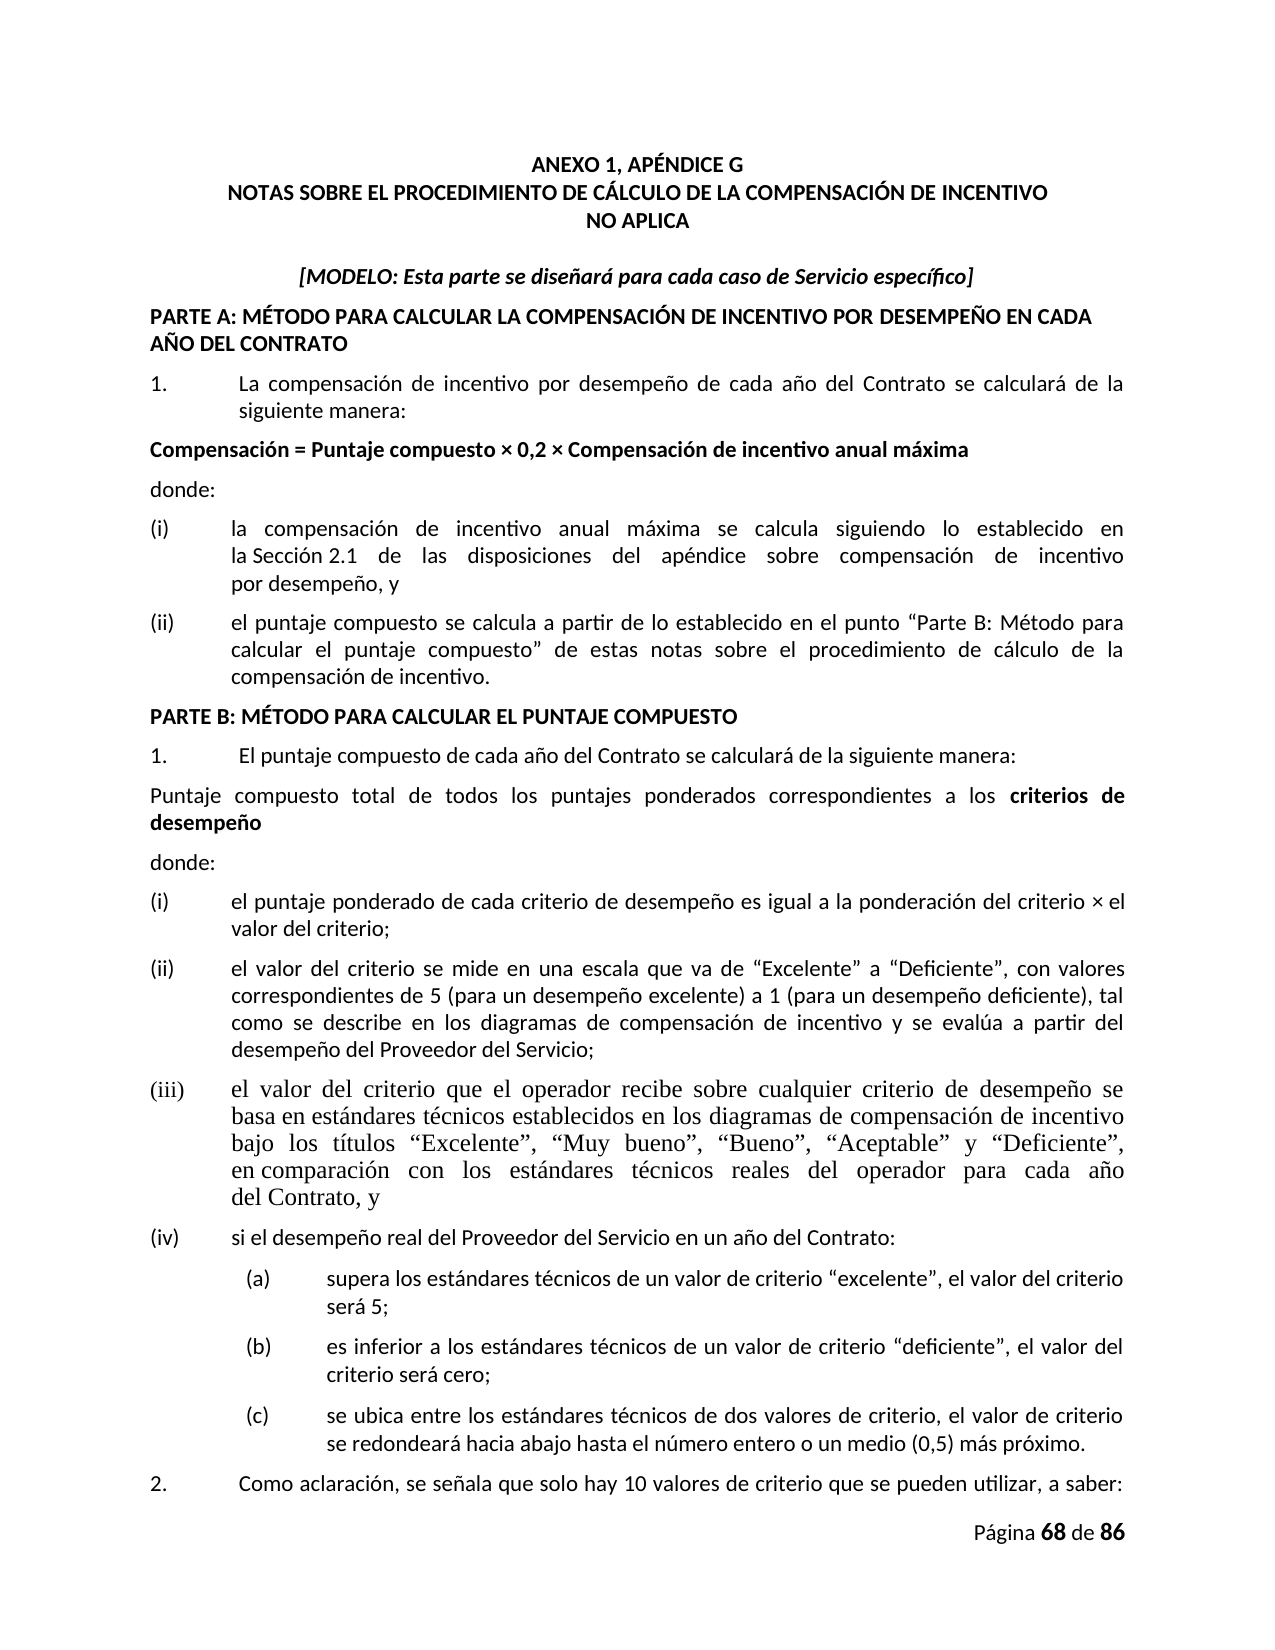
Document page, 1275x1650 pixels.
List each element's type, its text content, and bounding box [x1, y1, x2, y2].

text (ii) el puntaje compuesto se calcula a partir de lo establecido en el punto “Parte B: Método para calcular el puntaje compuesto” de estas notas sobre el procedimiento de cálculo de la compensación de incentivo. [150, 609, 1125, 690]
list es inferior a los estándares técnicos de un valor de criterio “deficiente”, el valor del criterio será cero; [246, 1332, 1125, 1388]
list el valor del criterio que el operador recibe sobre cualquier criterio de desempeño se basa en estándares técnicos establecidos en los diagramas de compensación de incentivo bajo los títulos “Excelente”, “Muy bueno”, “Bueno”, “Aceptable” y “Deficiente”, en comparación con los estándares técnicos reales del operador para cada año del Contrato, y [150, 1076, 1125, 1211]
text [MODELO: Esta parte se diseñará para cada caso de Servicio específico] [150, 262, 1125, 290]
text PARTE A: MÉTODO PARA CALCULAR LA COMPENSACIÓN DE INCENTIVO POR DESEMPEÑO EN CADA AÑO DEL CONTRATO [150, 303, 1125, 357]
list el valor del criterio se mide en una escala que va de “Excelente” a “Deficiente”, con valores correspondientes de 5 (para un desempeño excelente) a 1 (para un desempeño deficiente), tal como se describe en los diagramas de compensación de incentivo y se evalúa a partir del desempeño del Proveedor del Servicio; [150, 955, 1125, 1063]
text 1. La compensación de incentivo por desempeño de cada año del Contrato se calculará de la siguiente manera: [150, 369, 1125, 423]
text 1. El puntaje compuesto de cada año del Contrato se calculará de la siguiente manera: [150, 742, 1125, 769]
text ANEXO 1, APÉNDICE G [150, 150, 1125, 178]
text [150, 1469, 1125, 1497]
text PARTE B: MÉTODO PARA CALCULAR EL PUNTAJE COMPUESTO [150, 703, 1125, 730]
text Puntaje compuesto total de todos los puntajes ponderados correspondientes a los criterios de desempeño [150, 782, 1125, 836]
text NO APLICA [150, 206, 1125, 234]
text (i) la compensación de incentivo anual máxima se calcula siguiendo lo establecido en la Sección 2.1 de las disposiciones del apéndice sobre compensación de incentivo por desempeño, y [150, 515, 1125, 596]
list supera los estándares técnicos de un valor de criterio “excelente”, el valor del criterio será 5; [246, 1264, 1125, 1320]
list se ubica entre los estándares técnicos de dos valores de criterio, el valor de criterio se redondeará hacia abajo hasta el número entero o un medio (0,5) más próximo. [246, 1401, 1125, 1457]
list el puntaje ponderado de cada criterio de desempeño es igual a la ponderación del criterio × el valor del criterio; [150, 888, 1125, 942]
list si el desempeño real del Proveedor del Servicio en un año del Contrato: [150, 1223, 1125, 1251]
text Compensación = Puntaje compuesto × 0,2 × Compensación de incentivo anual máxima [150, 436, 1125, 463]
text donde: [150, 476, 1125, 503]
text donde: [150, 848, 1125, 876]
text NOTAS SOBRE EL PROCEDIMIENTO DE CÁLCULO DE LA COMPENSACIÓN DE INCENTIVO [150, 178, 1125, 206]
